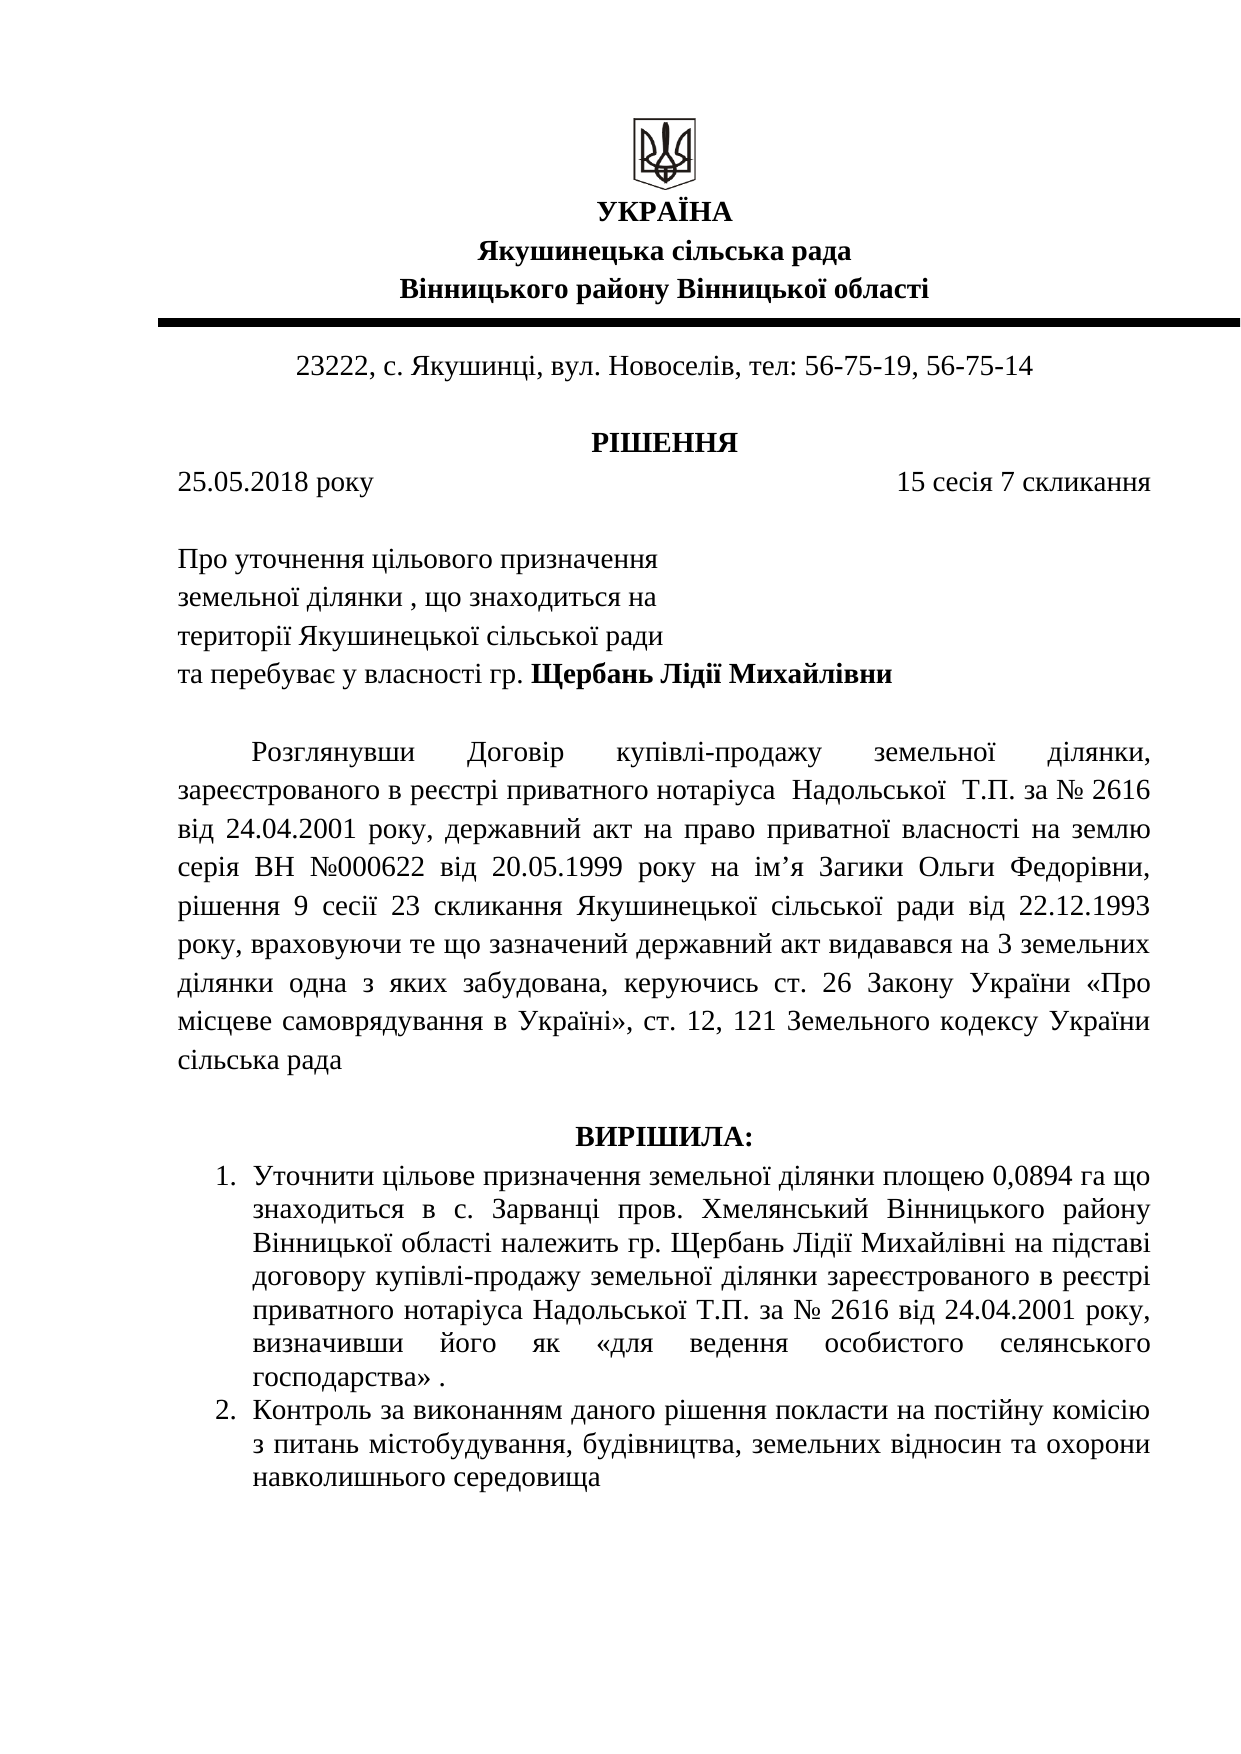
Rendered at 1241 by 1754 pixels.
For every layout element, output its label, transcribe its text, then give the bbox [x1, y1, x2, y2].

text РІШЕННЯ [177, 425, 1152, 459]
text Вінницького району Вінницької області [177, 271, 1152, 305]
text земельної ділянки , що знаходиться на [177, 579, 1152, 613]
text території Якушинецької сільської ради [177, 618, 1152, 652]
text Розглянувши Договір купівлі-продажу земельної ділянки, зареєстрованого в реєстрі приватного нотаріуса Надольської Т.П. за № 2616 від 24.04.2001 року, державний акт на право приватної власності на землю серія ВН №000622 від 20.05.1999 року на ім’я Загики Ольги Федорівни, рішення 9 сесії 23 скликання Якушинецької сільської ради від 22.12.1993 року, враховуючи те що зазначений державний акт видавався на 3 земельних ділянки одна з яких забудована, керуючись ст. 26 Закону України «Про місцеве самоврядування в Україні», ст. 12, 121 Земельного кодексу України сільська рада [177, 734, 1152, 1076]
text та перебуває у власності гр. Щербань Лідії Михайлівни [177, 657, 1152, 690]
text Україна [177, 194, 1152, 228]
list Уточнити цільове призначення земельної ділянки площею 0,0894 га що знаходиться в с. Зарванці пров. Хмелянський Вінницького району Вінницької області належить гр. Щербань Лідії Михайлівні на підставі договору купівлі-продажу земельної ділянки зареєстрованого в реєстрі приватного нотаріуса Надольської Т.П. за № 2616 від 24.04.2001 року, визначивши його як «для ведення особистого селянського господарства» . [215, 1158, 1152, 1392]
text Про уточнення цільового призначення [177, 541, 1152, 574]
text 25.05.2018 року 15 сесія 7 скликання [177, 464, 1152, 497]
text ВИРІШИЛА: [177, 1119, 1152, 1153]
list Контроль за виконанням даного рішення покласти на постійну комісію з питань містобудування, будівництва, земельних відносин та охорони навколишнього середовища [215, 1392, 1152, 1493]
text 23222, с. Якушинці, вул. Новоселів, тел: 56-75-19, 56-75-14 [177, 348, 1152, 382]
text Якушинецька сільська рада [177, 233, 1152, 266]
picture [633, 118, 696, 190]
